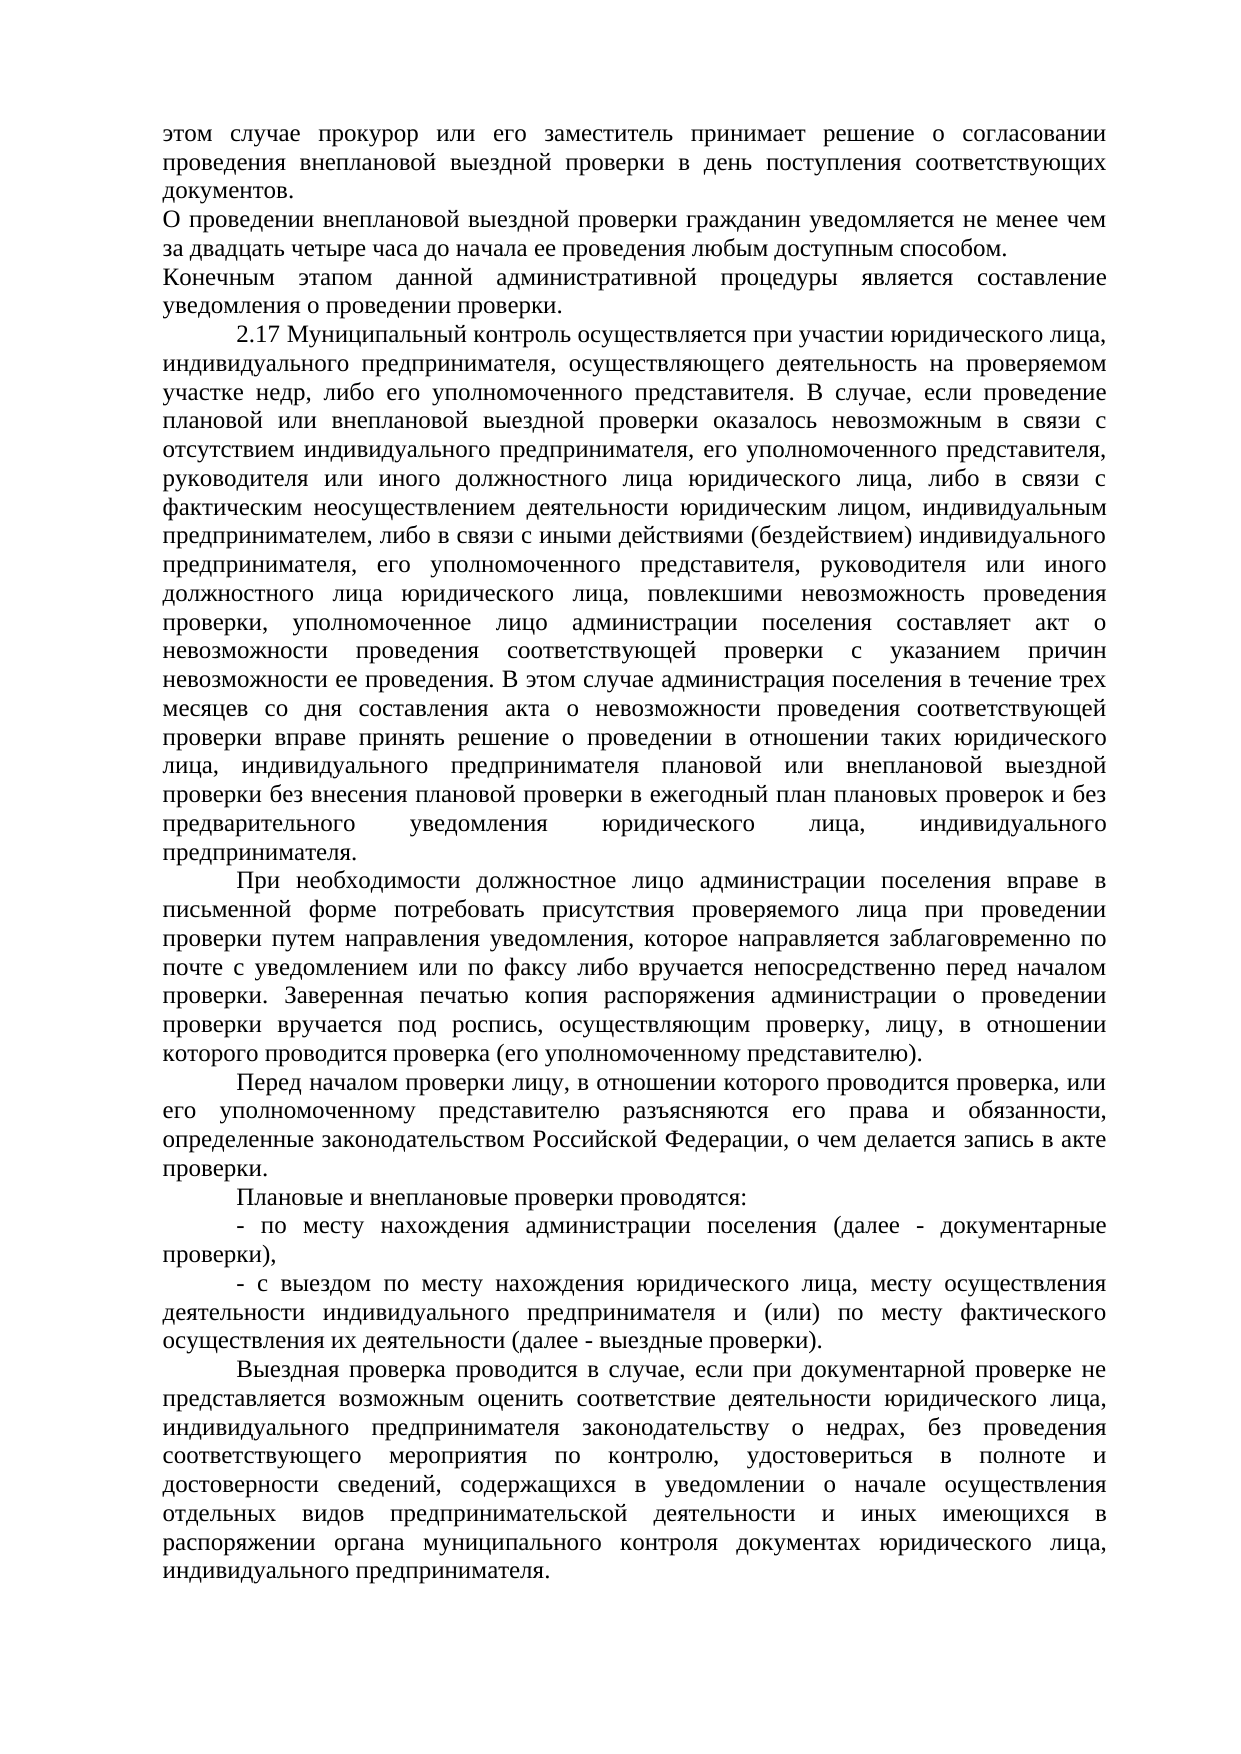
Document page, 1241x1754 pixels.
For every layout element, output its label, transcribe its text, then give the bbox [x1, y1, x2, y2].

text При необходимости должностное лицо администрации поселения вправе в письменной форме потребовать присутствия проверяемого лица при проведении проверки путем направления уведомления, которое направляется заблаговременно по почте с уведомлением или по факсу либо вручается непосредственно перед началом проверки. Заверенная печатью копия распоряжения администрации о проведении проверки вручается под роспись, осуществляющим проверку, лицу, в отношении которого проводится проверка (его уполномоченному представителю). [162, 866, 1107, 1067]
text - с выездом по месту нахождения юридического лица, месту осуществления деятельности индивидуального предпринимателя и (или) по месту фактического осуществления их деятельности (далее - выездные проверки). [162, 1268, 1107, 1354]
text Перед началом проверки лицу, в отношении которого проводится проверка, или его уполномоченному представителю разъясняются его права и обязанности, определенные законодательством Российской Федерации, о чем делается запись в акте проверки. [162, 1067, 1107, 1182]
text 2.17 Муниципальный контроль осуществляется при участии юридического лица, индивидуального предпринимателя, осуществляющего деятельность на проверяемом участке недр, либо его уполномоченного представителя. В случае, если проведение плановой или внеплановой выездной проверки оказалось невозможным в связи с отсутствием индивидуального предпринимателя, его уполномоченного представителя, руководителя или иного должностного лица юридического лица, либо в связи с фактическим неосуществлением деятельности юридическим лицом, индивидуальным предпринимателем, либо в связи с иными действиями (бездействием) индивидуального предпринимателя, его уполномоченного представителя, руководителя или иного должностного лица юридического лица, повлекшими невозможность проведения проверки, уполномоченное лицо администрации поселения составляет акт о невозможности проведения соответствующей проверки с указанием причин невозможности ее проведения. В этом случае администрация поселения в течение трех месяцев со дня составления акта о невозможности проведения соответствующей проверки вправе принять решение о проведении в отношении таких юридического лица, индивидуального предпринимателя плановой или внеплановой выездной проверки без внесения плановой проверки в ежегодный план плановых проверок и без предварительного уведомления юридического лица, индивидуального предпринимателя. [162, 319, 1107, 866]
text Плановые и внеплановые проверки проводятся: [162, 1182, 1107, 1211]
text Выездная проверка проводится в случае, если при документарной проверке не представляется возможным оценить соответствие деятельности юридического лица, индивидуального предпринимателя законодательству о недрах, без проведения соответствующего мероприятия по контролю, удостовериться в полноте и достоверности сведений, содержащихся в уведомлении о начале осуществления отдельных видов предпринимательской деятельности и иных имеющихся в распоряжении органа муниципального контроля документах юридического лица, индивидуального предпринимателя. [162, 1354, 1107, 1584]
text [162, 118, 1107, 204]
text О проведении внеплановой выездной проверки гражданин уведомляется не менее чем за двадцать четыре часа до начала ее проведения любым доступным способом. [162, 204, 1107, 262]
text Конечным этапом данной административной процедуры является составление уведомления о проведении проверки. [162, 262, 1107, 319]
text - по месту нахождения администрации поселения (далее - документарные проверки), [162, 1211, 1107, 1268]
